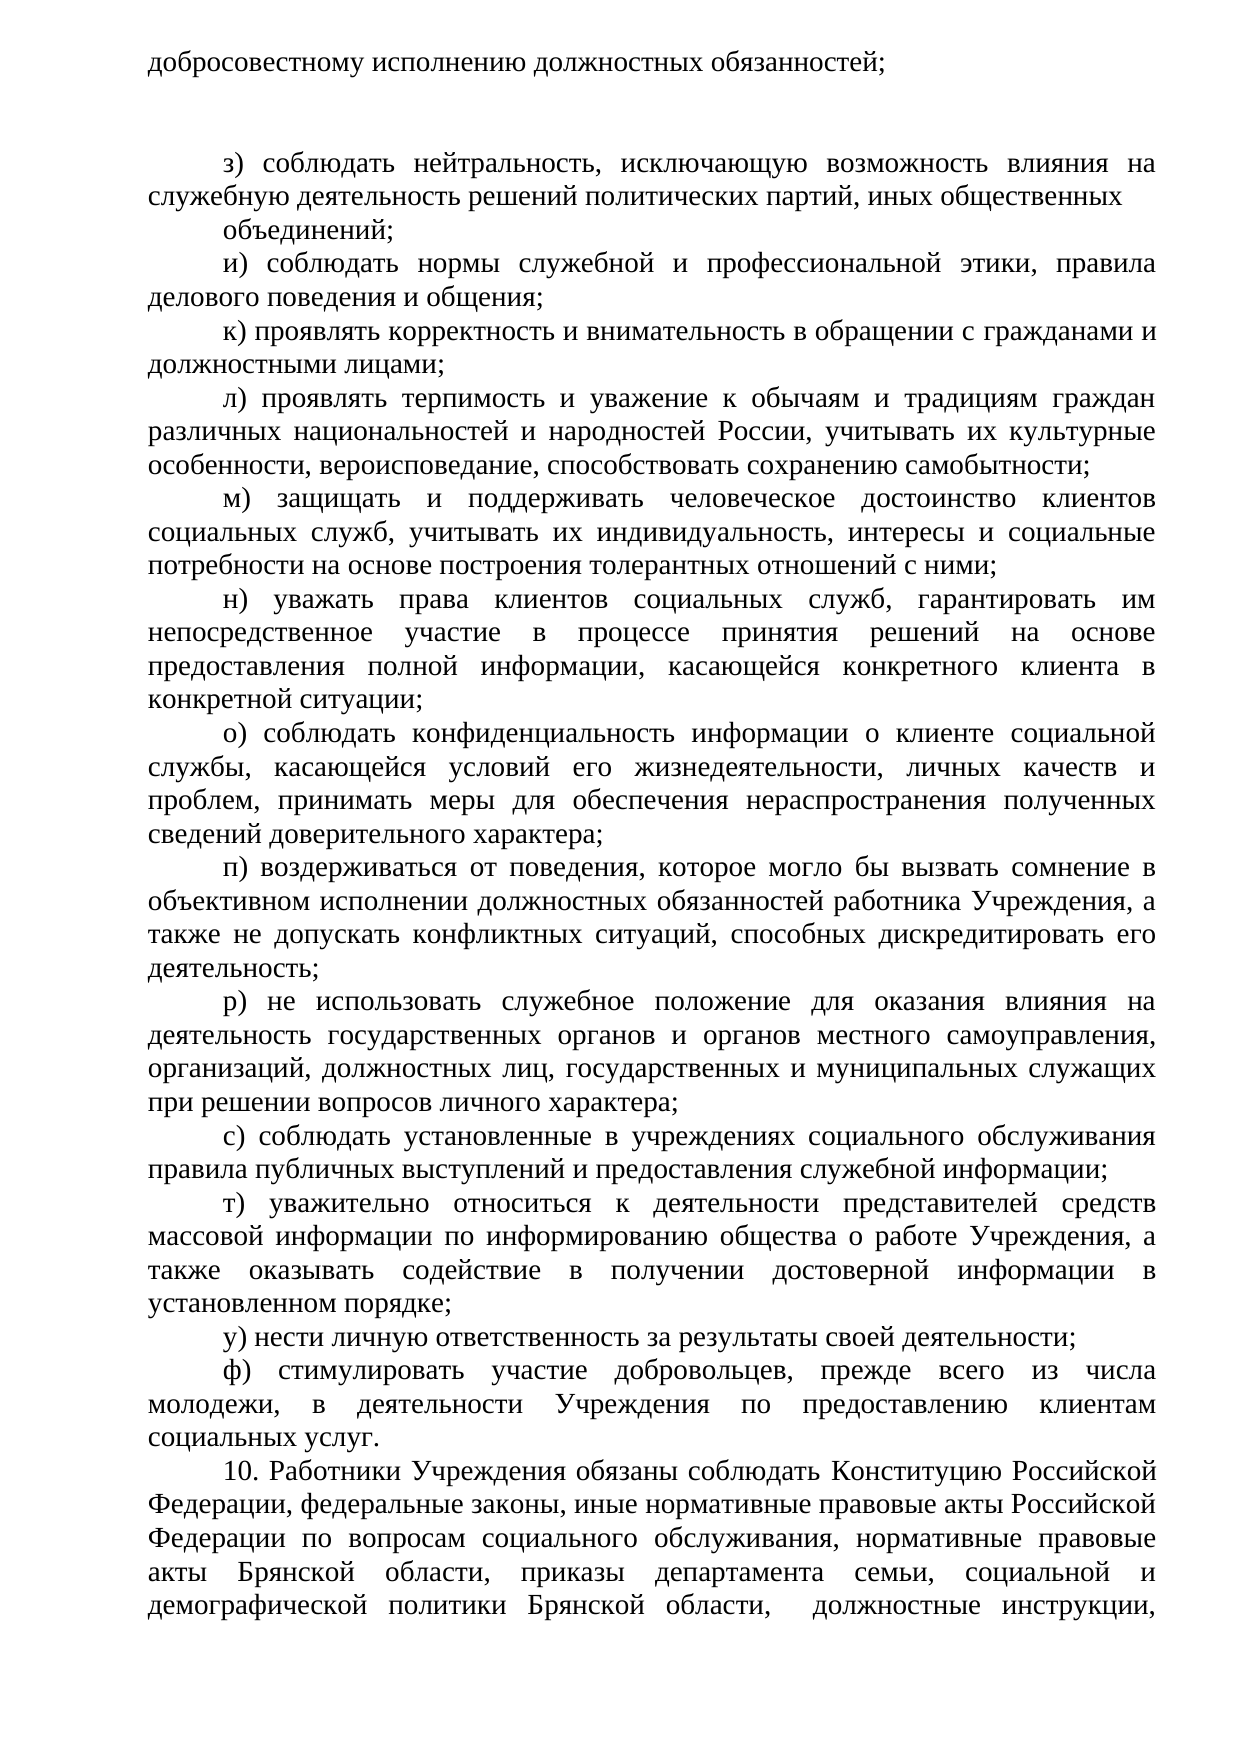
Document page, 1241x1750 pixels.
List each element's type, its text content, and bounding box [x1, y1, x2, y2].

text т) уважительно относиться к деятельности представителей средств массовой информации по информированию общества о работе Учреждения, а также оказывать содействие в получении достоверной информации в установленном порядке; [148, 1185, 1157, 1319]
text о) соблюдать конфиденциальность информации о клиенте социальной службы, касающейся условий его жизнедеятельности, личных качеств и проблем, принимать меры для обеспечения нераспространения полученных сведений доверительного характера; [148, 715, 1157, 849]
text з) соблюдать нейтральность, исключающую возможность влияния на служебную деятельность решений политических партий, иных общественных [148, 145, 1157, 212]
text к) проявлять корректность и внимательность в обращении с гражданами и должностными лицами; [148, 313, 1157, 380]
text м) защищать и поддерживать человеческое достоинство клиентов социальных служб, учитывать их индивидуальность, интересы и социальные потребности на основе построения толерантных отношений с ними; [148, 480, 1157, 581]
text ф) стимулировать участие добровольцев, прежде всего из числа молодежи, в деятельности Учреждения по предоставлению клиентам социальных услуг. [148, 1352, 1157, 1453]
text и) соблюдать нормы служебной и профессиональной этики, правила делового поведения и общения; [148, 246, 1157, 313]
text у) нести личную ответственность за результаты своей деятельности; [148, 1319, 1157, 1352]
text п) воздерживаться от поведения, которое могло бы вызвать сомнение в объективном исполнении должностных обязанностей работника Учреждения, а также не допускать конфликтных ситуаций, способных дискредитировать его деятельность; [148, 849, 1157, 983]
text н) уважать права клиентов социальных служб, гарантировать им непосредственное участие в процессе принятия решений на основе предоставления полной информации, касающейся конкретного клиента в конкретной ситуации; [148, 581, 1157, 715]
text л) проявлять терпимость и уважение к обычаям и традициям граждан различных национальностей и народностей России, учитывать их культурные особенности, вероисповедание, способствовать сохранению самобытности; [148, 380, 1157, 480]
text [148, 1453, 1157, 1621]
text с) соблюдать установленные в учреждениях социального обслуживания правила публичных выступлений и предоставления служебной информации; [148, 1118, 1157, 1185]
text объединений; [148, 212, 1157, 246]
text р) не использовать служебное положение для оказания влияния на деятельность государственных органов и органов местного самоуправления, организаций, должностных лиц, государственных и муниципальных служащих при решении вопросов личного характера; [148, 983, 1157, 1118]
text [148, 44, 1157, 78]
